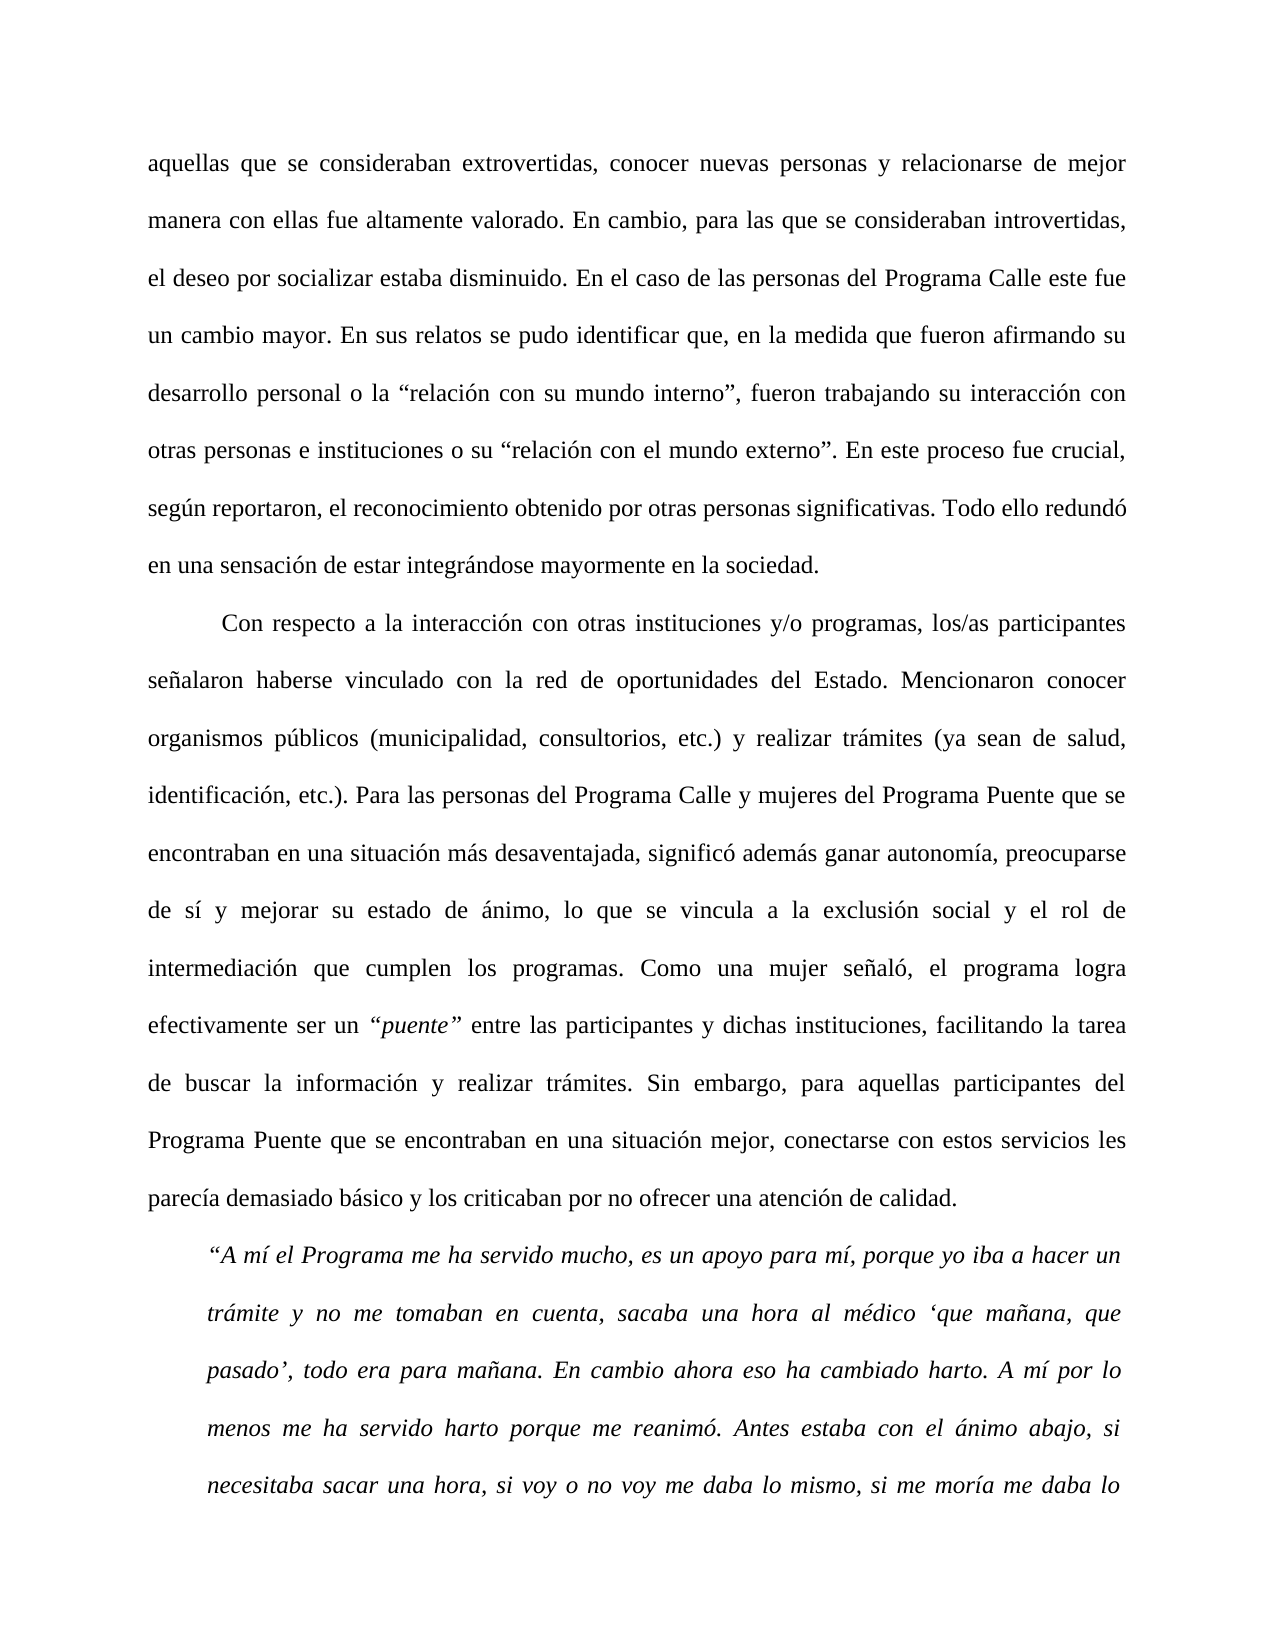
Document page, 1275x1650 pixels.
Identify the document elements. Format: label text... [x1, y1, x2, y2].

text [207, 1240, 1122, 1499]
text Con respecto a la interacción con otras instituciones y/o programas, los/as participantes señalaron haberse vinculado con la red de oportunidades del Estado. Mencionaron conocer organismos públicos (municipalidad, consultorios, etc.) y realizar trámites (ya sean de salud, identificación, etc.). Para las personas del Programa Calle y mujeres del Programa Puente que se encontraban en una situación más desaventajada, significó además ganar autonomía, preocuparse de sí y mejorar su estado de ánimo, lo que se vincula a la exclusión social y el rol de intermediación que cumplen los programas. Como una mujer señaló, el programa logra efectivamente ser un “puente” entre las participantes y dichas instituciones, facilitando la tarea de buscar la información y realizar trámites. Sin embargo, para aquellas participantes del Programa Puente que se encontraban en una situación mejor, conectarse con estos servicios les parecía demasiado básico y los criticaban por no ofrecer una atención de calidad. [148, 608, 1127, 1211]
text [148, 148, 1127, 579]
